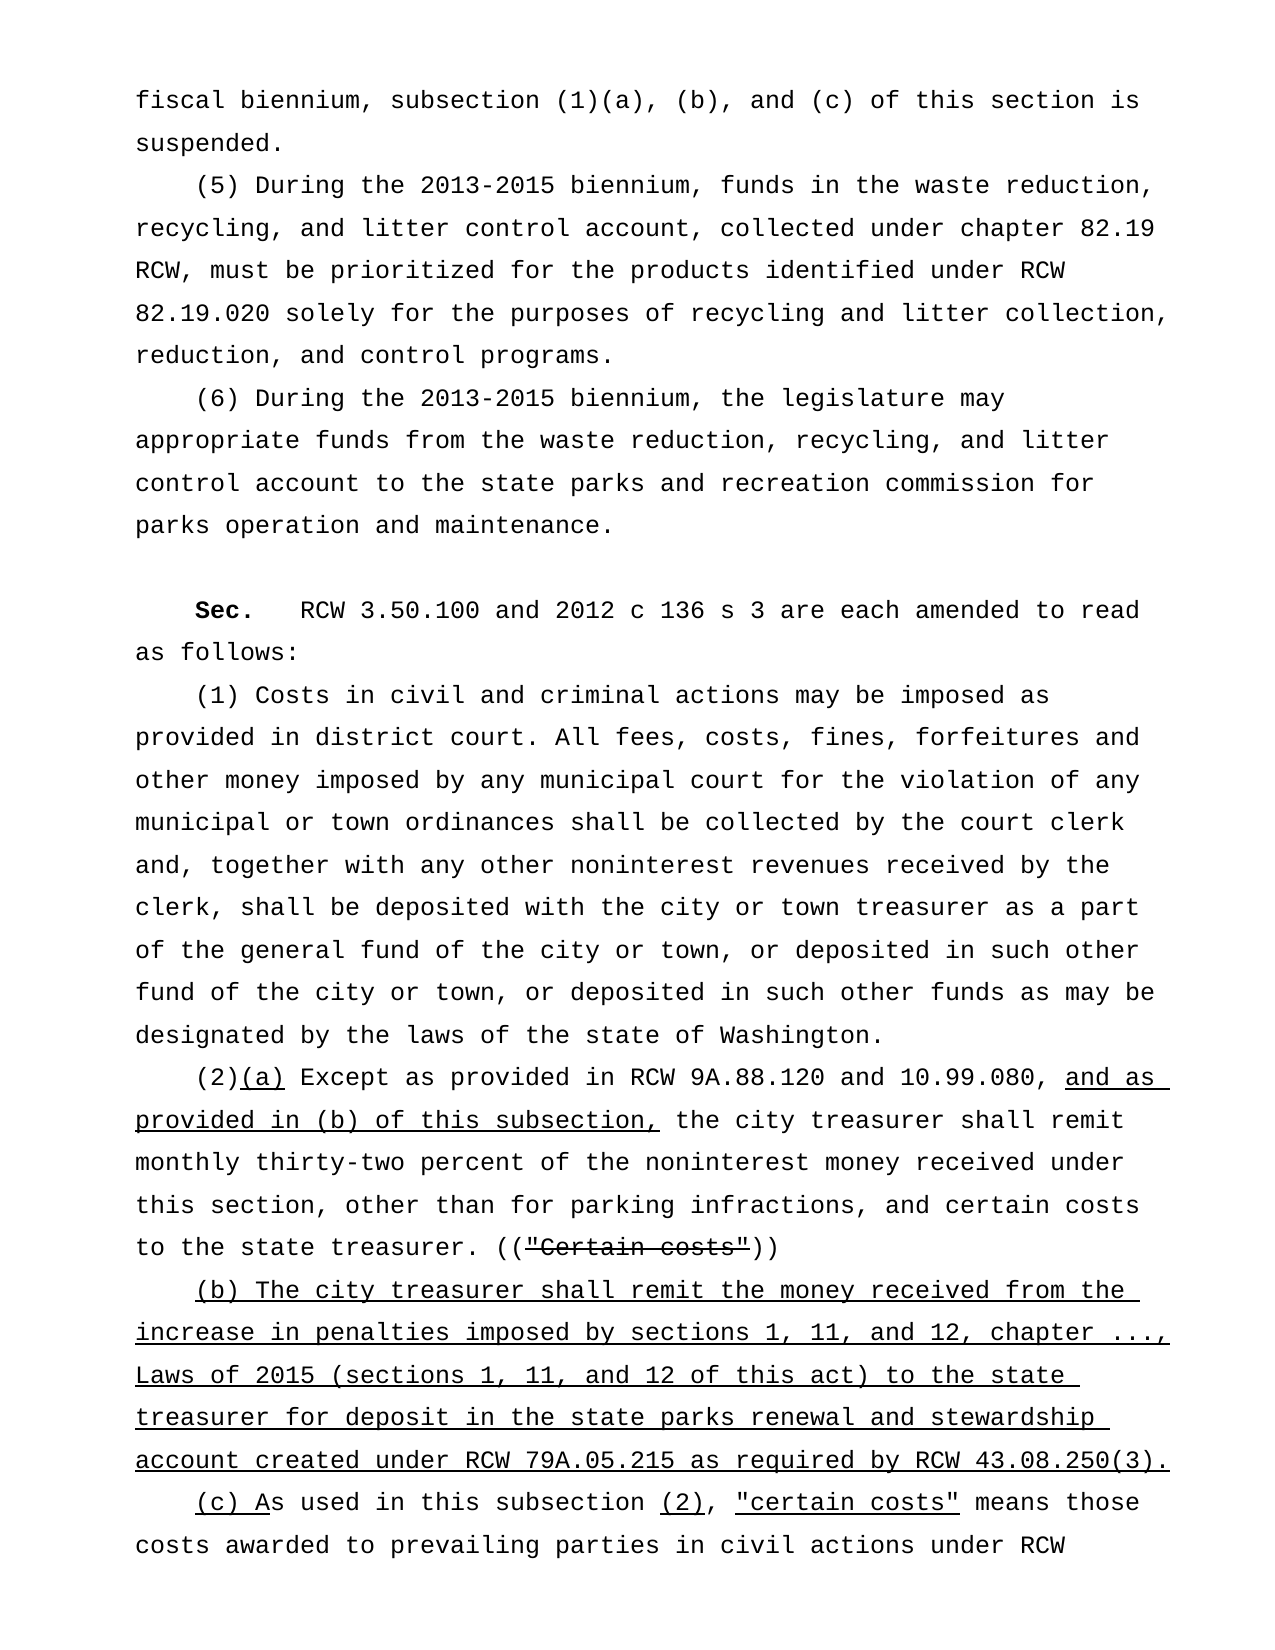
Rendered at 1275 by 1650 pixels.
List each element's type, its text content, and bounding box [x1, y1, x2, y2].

text Sec. RCW 3.50.100 and 2012 c 136 s 3 are each amended to read as follows: [135, 584, 1170, 669]
text (2)(a) Except as provided in RCW 9A.88.120 and 10.99.080, and as provided in (b) of this subsection, the city treasurer shall remit monthly thirty-two percent of the noninterest money received under this section, other than for parking infractions, and certain costs to the state treasurer. (("Certain costs")) [135, 1052, 1170, 1264]
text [135, 1477, 1170, 1562]
text (6) During the 2013-2015 biennium, the legislature may appropriate funds from the waste reduction, recycling, and litter control account to the state parks and recreation commission for parks operation and maintenance. [135, 372, 1170, 542]
text (1) Costs in civil and criminal actions may be imposed as provided in district court. All fees, costs, fines, forfeitures and other money imposed by any municipal court for the violation of any municipal or town ordinances shall be collected by the court clerk and, together with any other noninterest revenues received by the clerk, shall be deposited with the city or town treasurer as a part of the general fund of the city or town, or deposited in such other fund of the city or town, or deposited in such other funds as may be designated by the laws of the state of Washington. [135, 669, 1170, 1052]
text (b) The city treasurer shall remit the money received from the increase in penalties imposed by sections 1, 11, and 12, chapter ..., Laws of 2015 (sections 1, 11, and 12 of this act) to the state treasurer for deposit in the state parks renewal and stewardship account created under RCW 79A.05.215 as required by RCW 43.08.250(3). [135, 1345, 1170, 1470]
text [135, 75, 1170, 160]
text (5) During the 2013-2015 biennium, funds in the waste reduction, recycling, and litter control account, collected under chapter 82.19 RCW, must be prioritized for the products identified under RCW 82.19.020 solely for the purposes of recycling and litter collection, reduction, and control programs. [135, 160, 1170, 372]
text (b) The city treasurer shall remit the money received from the increase in penalties imposed by sections 1, 11, and 12, chapter ..., Laws of 2015 (sections 1, 11, and 12 of this act) to the state treasurer for deposit in the state parks renewal and stewardship account created under RCW 79A.05.215 as required by RCW 43.08.250(3). [135, 1264, 1170, 1343]
